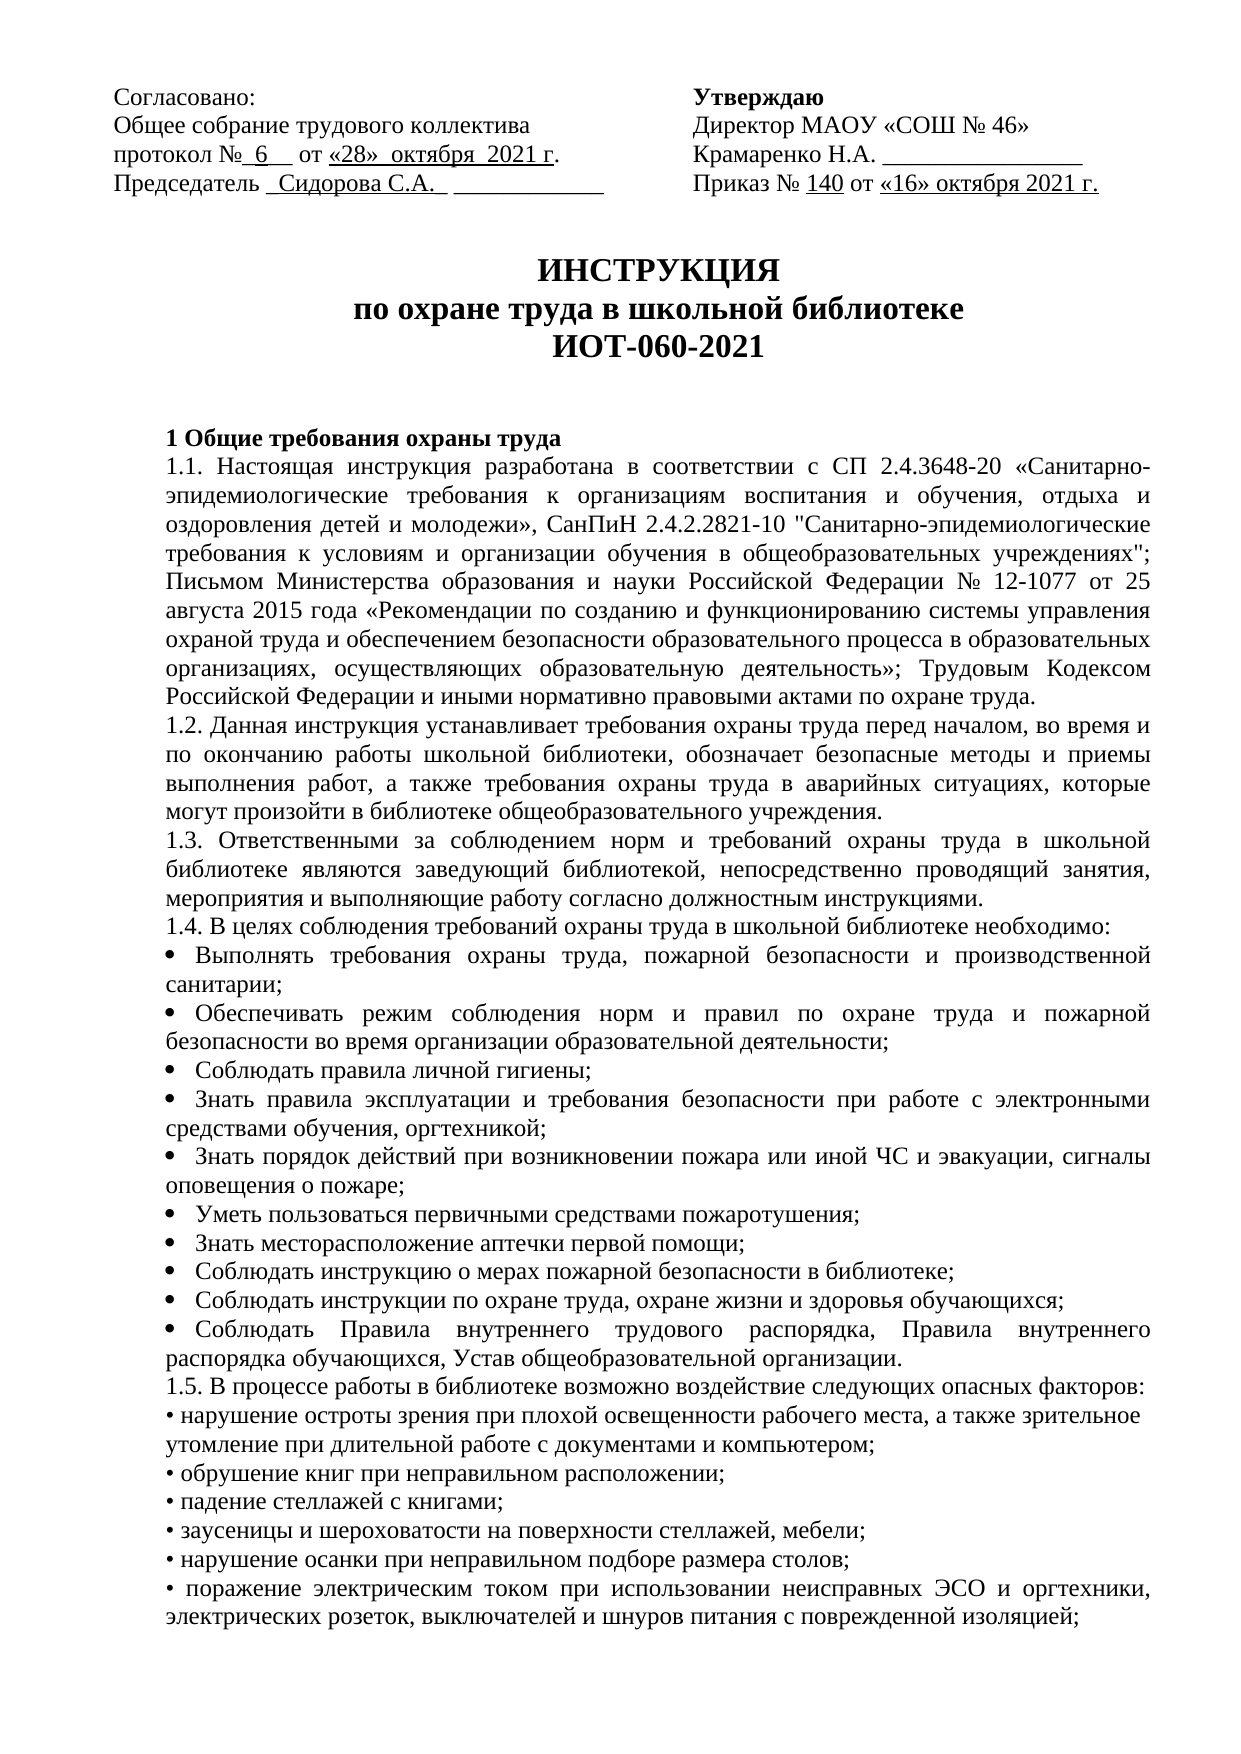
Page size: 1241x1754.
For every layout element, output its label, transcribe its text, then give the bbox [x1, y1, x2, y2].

list Знать порядок действий при возникновении пожара или иной ЧС и эвакуации, сигналы оповещения о пожаре; [165, 1141, 1152, 1199]
text • нарушение остроты зрения при плохой освещенности рабочего места, а также зрительное [165, 1400, 1152, 1429]
text ИОТ-060-2021 [165, 327, 1152, 365]
text по охране труда в школьной библиотеке [165, 288, 1152, 327]
text ИНСТРУКЦИЯ [165, 250, 1152, 288]
list Выполнять требования охраны труда, пожарной безопасности и производственной санитарии; [165, 940, 1152, 998]
list Знать правила эксплуатации и требования безопасности при работе с электронными средствами обучения, оргтехникой; [165, 1084, 1152, 1141]
text 1.3. Ответственными за соблюдением норм и требований охраны труда в школьной библиотеке являются заведующий библиотекой, непосредственно проводящий занятия, мероприятия и выполняющие работу согласно должностным инструкциями. [165, 825, 1152, 911]
list Соблюдать инструкцию о мерах пожарной безопасности в библиотеке; [165, 1256, 1152, 1285]
text • нарушение осанки при неправильном подборе размера столов; [165, 1544, 1152, 1573]
text 1 Общие требования охраны труда [165, 423, 1152, 451]
text • обрушение книг при неправильном расположении; [165, 1458, 1152, 1486]
list Обеспечивать режим соблюдения норм и правил по охране труда и пожарной безопасности во время организации образовательной деятельности; [165, 998, 1152, 1055]
text 1.2. Данная инструкция устанавливает требования охраны труда перед началом, во время и по окончанию работы школьной библиотеки, обозначает безопасные методы и приемы выполнения работ, а также требования охраны труда в аварийных ситуациях, которые могут произойти в библиотеке общеобразовательного учреждения. [165, 710, 1152, 825]
text • поражение электрическим током при использовании неисправных ЭСО и оргтехники, электрических розеток, выключателей и шнуров питания с поврежденной изоляцией; [165, 1573, 1152, 1630]
text 1.4. В целях соблюдения требований охраны труда в школьной библиотеке необходимо: [165, 911, 1152, 940]
list Соблюдать Правила внутреннего трудового распорядка, Правила внутреннего распорядка обучающихся, Устав общеобразовательной организации. [165, 1314, 1152, 1371]
list Знать месторасположение аптечки первой помощи; [165, 1228, 1152, 1256]
list Соблюдать инструкции по охране труда, охране жизни и здоровья обучающихся; [165, 1285, 1152, 1314]
text • заусеницы и шероховатости на поверхности стеллажей, мебели; [165, 1515, 1152, 1544]
text 1.5. В процессе работы в библиотеке возможно воздействие следующих опасных факторов: [165, 1371, 1152, 1400]
list Соблюдать правила личной гигиены; [165, 1055, 1152, 1084]
text • падение стеллажей с книгами; [165, 1486, 1152, 1515]
list Уметь пользоваться первичными средствами пожаротушения; [165, 1199, 1152, 1228]
text утомление при длительной работе с документами и компьютером; [165, 1429, 1152, 1458]
text 1.1. Настоящая инструкция разработана в соответствии с СП 2.4.3648-20 «Санитарно-эпидемиологические требования к организациям воспитания и обучения, отдыха и оздоровления детей и молодежи», СанПиН 2.4.2.2821-10 "Санитарно-эпидемиологические требования к условиям и организации обучения в общеобразовательных учреждениях"; Письмом Министерства образования и науки Российской Федерации № 12-1077 от 25 августа 2015 года «Рекомендации по созданию и функционированию системы управления охраной труда и обеспечением безопасности образовательного процесса в образовательных организациях, осуществляющих образовательную деятельность»; Трудовым Кодексом Российской Федерации и иными нормативно правовыми актами по охране труда. [165, 451, 1152, 710]
